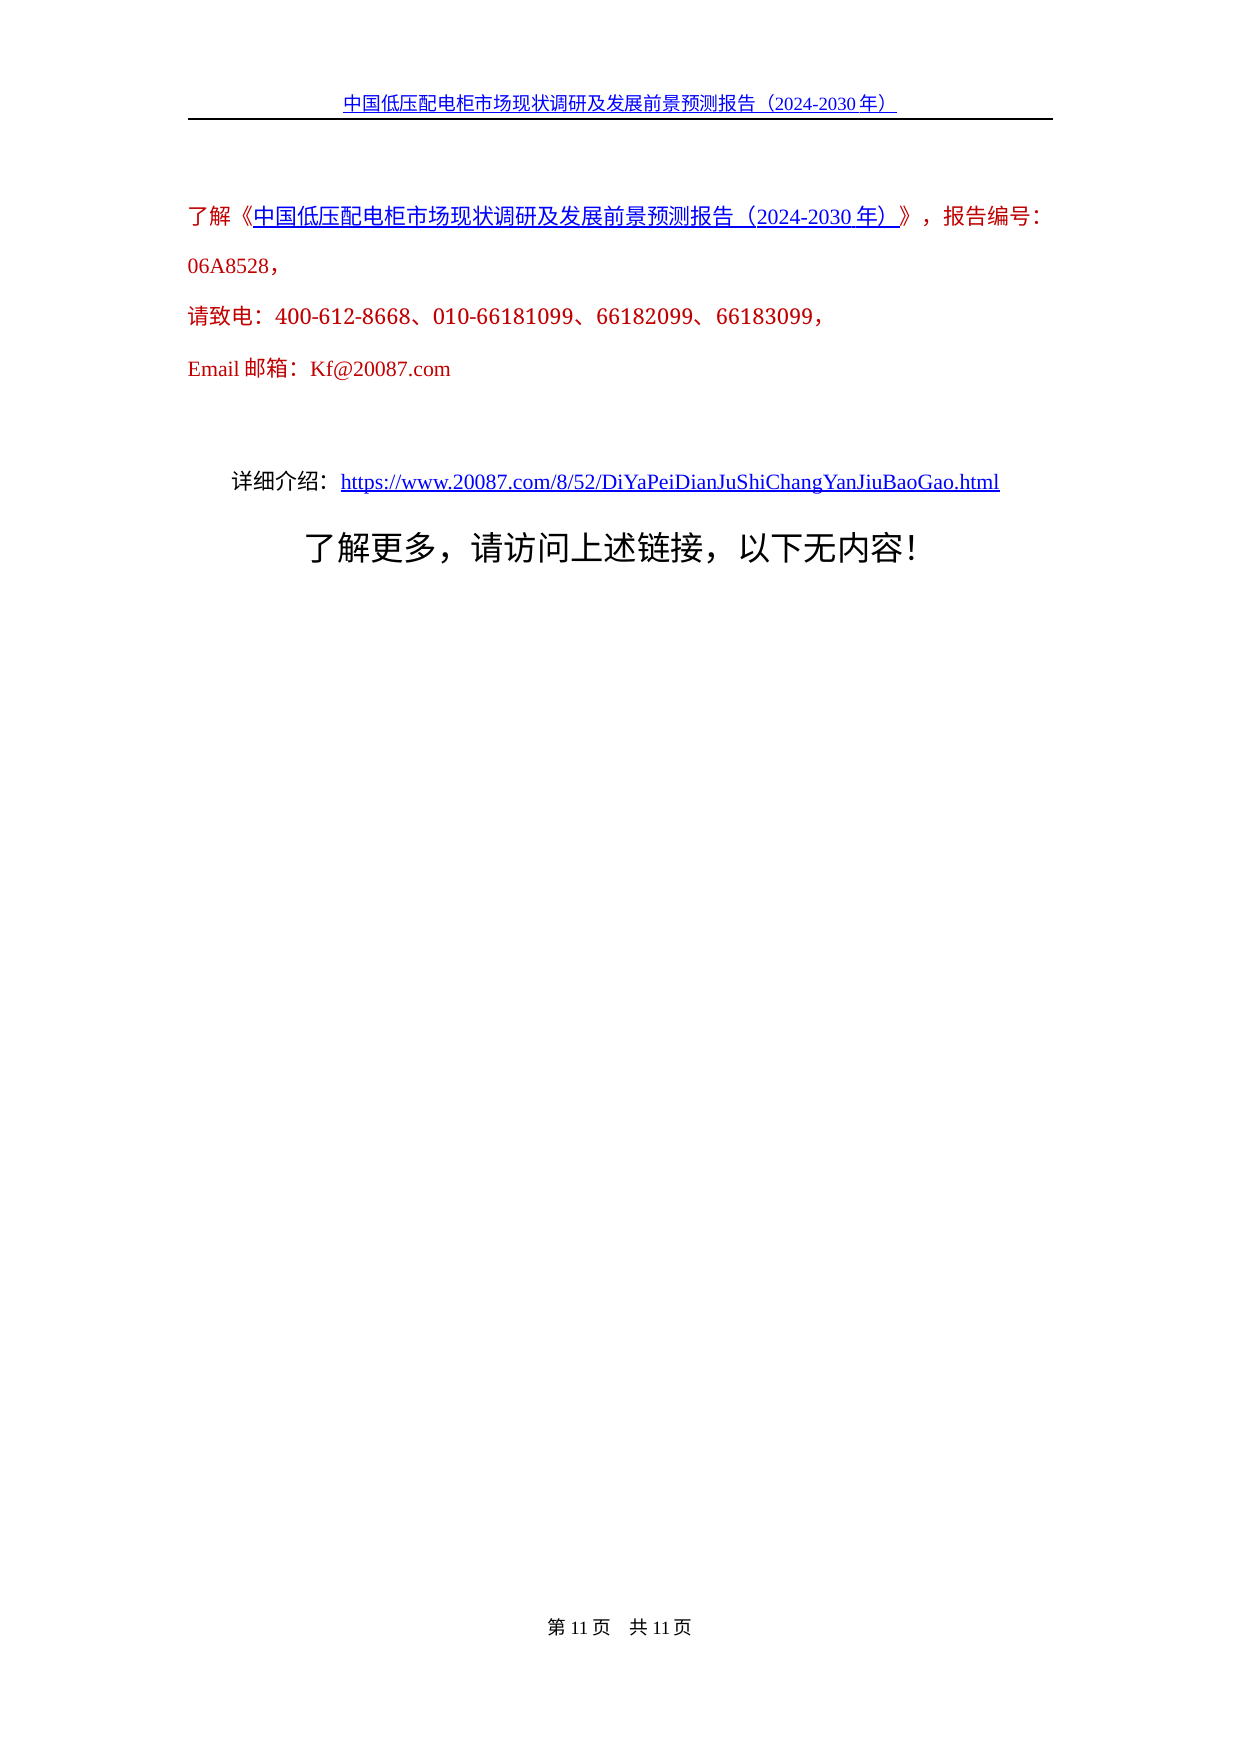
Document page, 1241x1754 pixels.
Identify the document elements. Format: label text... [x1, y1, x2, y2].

title 了解更多，请访问上述链接，以下无内容！ [187, 513, 1053, 578]
text 详细介绍：https://www.20087.com/8/52/DiYaPeiDianJuShiChangYanJiuBaoGao.html [187, 463, 1053, 496]
text 请致电：400-612-8668、010-66181099、66182099、66183099， [187, 299, 1053, 331]
text Email邮箱：Kf@20087.com [187, 350, 1053, 383]
text 了解《中国低压配电柜市场现状调研及发展前景预测报告（2024-2030年）》，报告编号：06A8528， [187, 198, 1053, 280]
